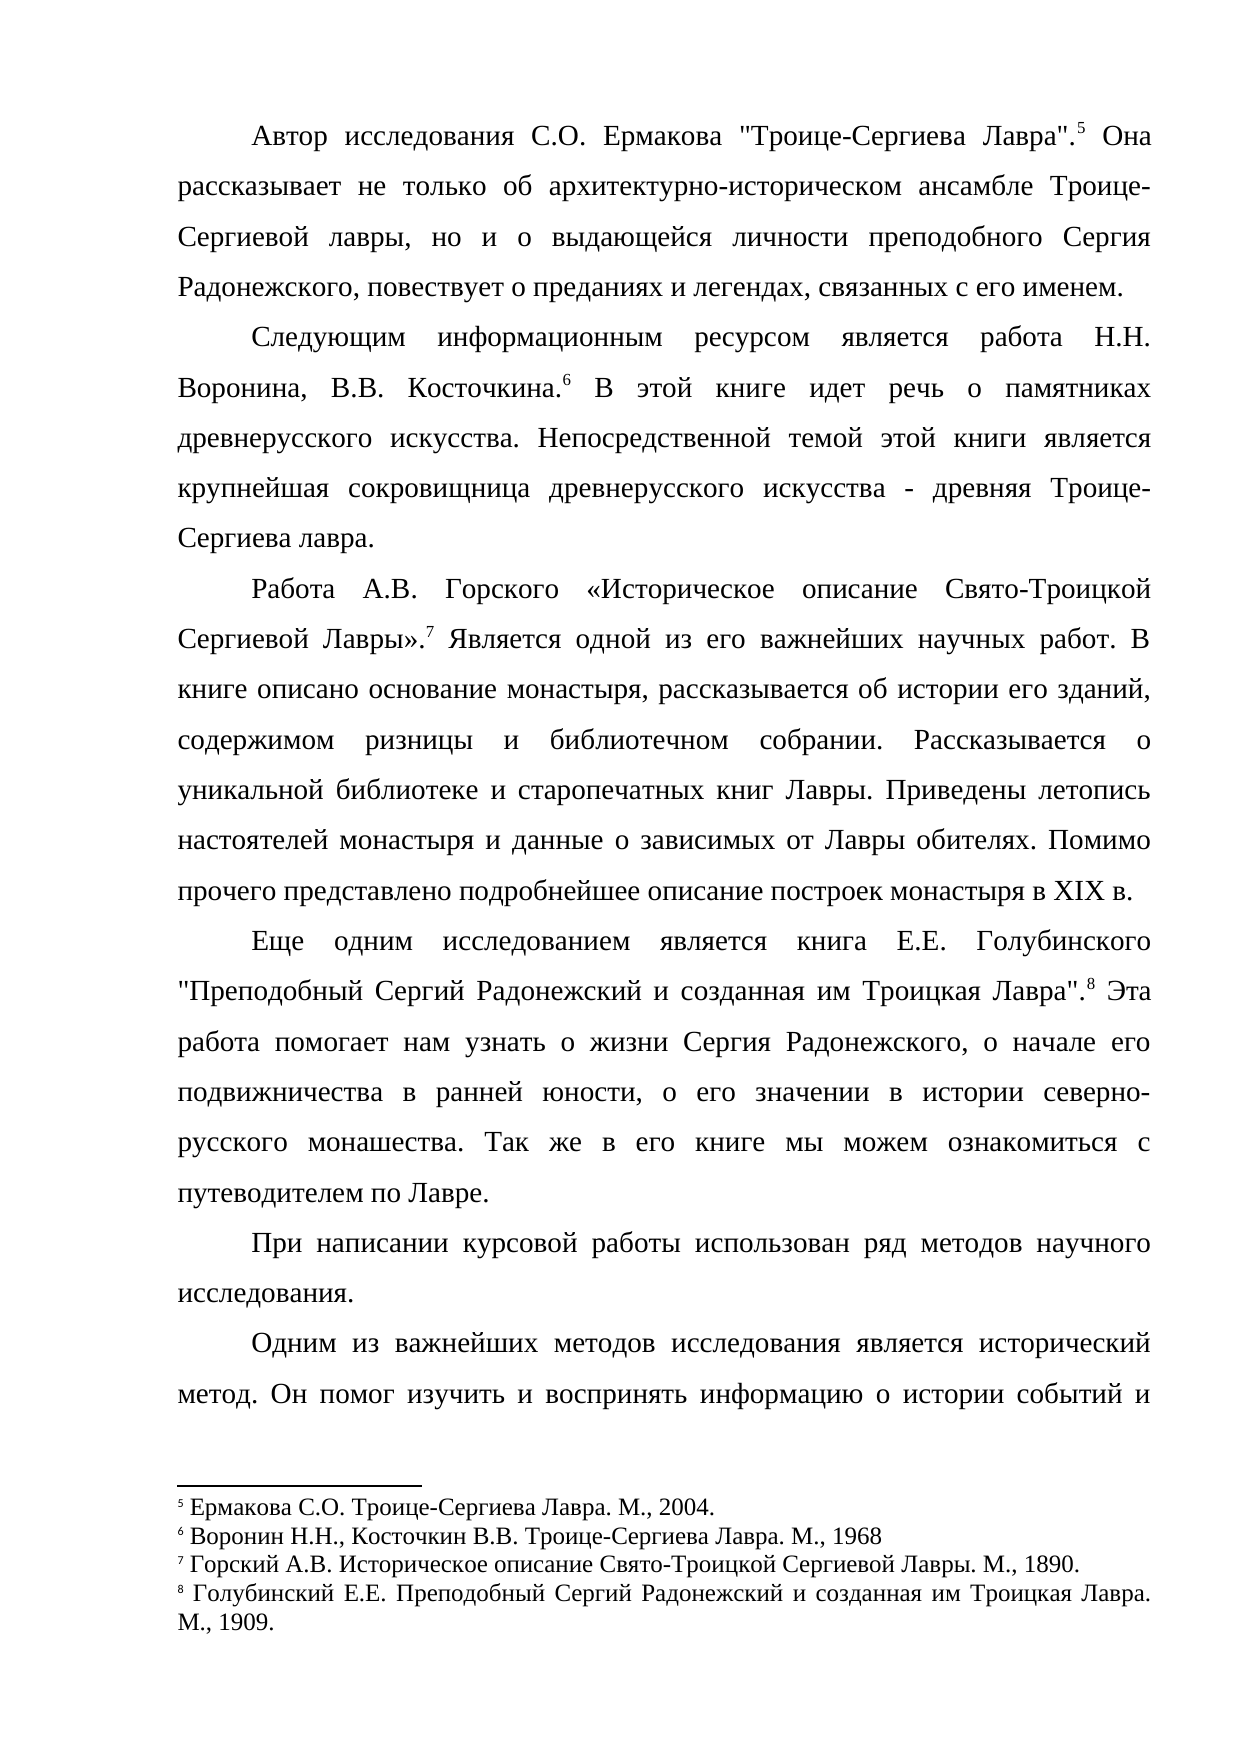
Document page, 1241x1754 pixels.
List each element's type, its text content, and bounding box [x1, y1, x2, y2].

text При написании курсовой работы использован ряд методов научного исследования. [177, 1225, 1152, 1309]
text Автор исследования С.О. Ермакова "Троице-Сергиева Лавра". Она рассказывает не только об архитектурно-историческом ансамбле Троице-Сергиевой лавры, но и о выдающейся личности преподобного Сергия Радонежского, повествует о преданиях и легендах, связанных с его именем. [177, 118, 1152, 303]
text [177, 1326, 1152, 1409]
text Следующим информационным ресурсом является работа Н.Н. Воронина, В.В. Косточкина. В этой книге идет речь о памятниках древнерусского искусства. Непосредственной темой этой книги является крупнейшая сокровищница древнерусского искусства - древняя Троице-Сергиева лавра. [177, 319, 1152, 554]
text Работа А.В. Горского «Историческое описание Свято-Троицкой Сергиевой Лавры». Является одной из его важнейших научных работ. В книге описано основание монастыря, рассказывается об истории его зданий, содержимом ризницы и библиотечном собрании. Рассказывается о уникальной библиотеке и старопечатных книг Лавры. Приведены летопись настоятелей монастыря и данные о зависимых от Лавры обителях. Помимо прочего представлено подробнейшее описание построек монастыря в XIX в. [177, 571, 1152, 906]
text Еще одним исследованием является книга Е.Е. Голубинского "Преподобный Сергий Радонежский и созданная им Троицкая Лавра". Эта работа помогает нам узнать о жизни Сергия Радонежского, о начале его подвижничества в ранней юности, о его значении в истории северно-русского монашества. Так же в его книге мы можем ознакомиться с путеводителем по Лавре. [177, 923, 1152, 1208]
